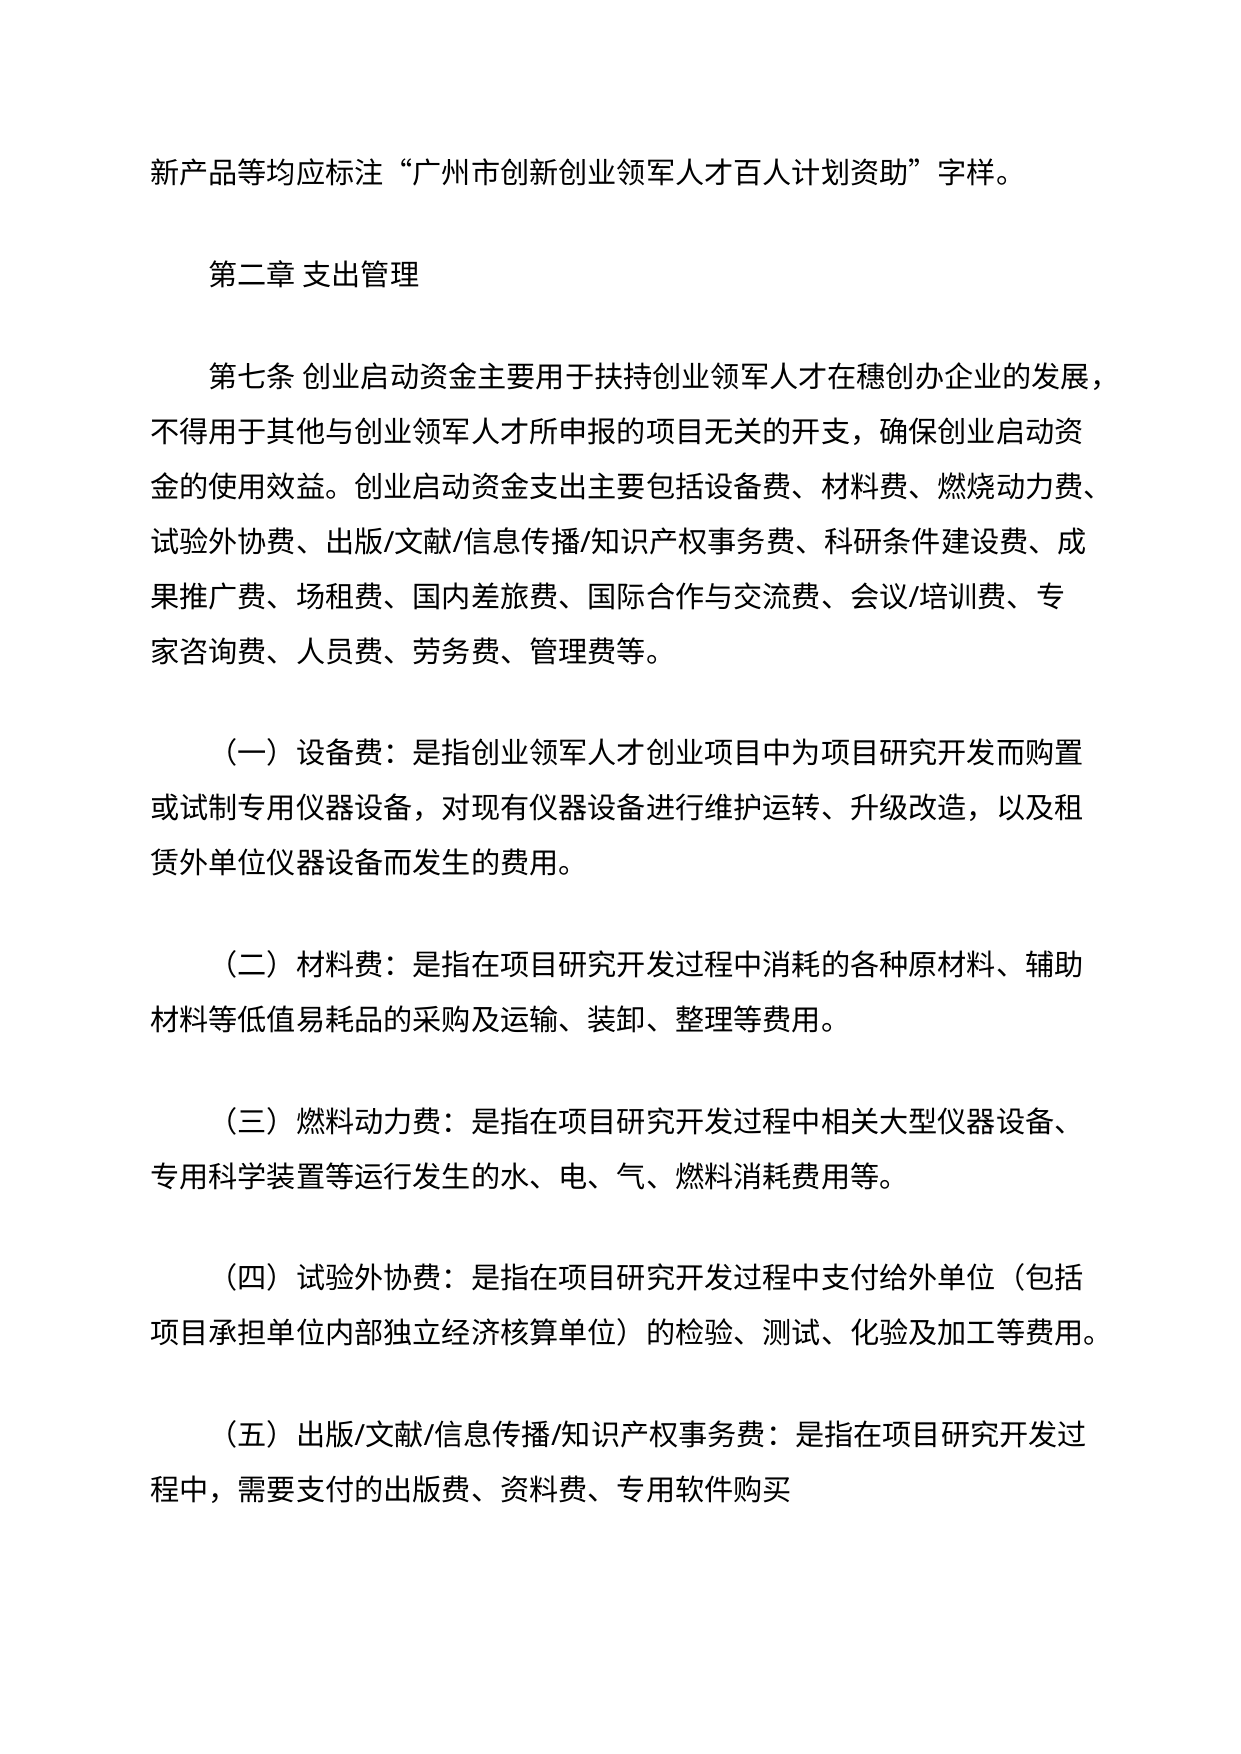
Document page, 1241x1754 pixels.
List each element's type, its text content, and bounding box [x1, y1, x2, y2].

text （五）出版/文献/信息传播/知识产权事务费：是指在项目研究开发过程中，需要支付的出版费、资料费、专用软件购买 [150, 1412, 1090, 1509]
text （三）燃料动力费：是指在项目研究开发过程中相关大型仪器设备、专用科学装置等运行发生的水、电、气、燃料消耗费用等。 [150, 1098, 1090, 1195]
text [150, 150, 1090, 192]
text （一）设备费：是指创业领军人才创业项目中为项目研究开发而购置或试制专用仪器设备，对现有仪器设备进行维护运转、升级改造，以及租赁外单位仪器设备而发生的费用。 [150, 730, 1090, 882]
text （二）材料费：是指在项目研究开发过程中消耗的各种原材料、辅助材料等低值易耗品的采购及运输、装卸、整理等费用。 [150, 942, 1090, 1039]
text 第七条 创业启动资金主要用于扶持创业领军人才在穗创办企业的发展，不得用于其他与创业领军人才所申报的项目无关的开支，确保创业启动资金的使用效益。创业启动资金支出主要包括设备费、材料费、燃烧动力费、试验外协费、出版/文献/信息传播/知识产权事务费、科研条件建设费、成果推广费、场租费、国内差旅费、国际合作与交流费、会议/培训费、专家咨询费、人员费、劳务费、管理费等。 [150, 353, 1090, 671]
text （四）试验外协费：是指在项目研究开发过程中支付给外单位（包括项目承担单位内部独立经济核算单位）的检验、测试、化验及加工等费用。 [150, 1255, 1090, 1352]
text 第二章 支出管理 [150, 252, 1090, 294]
